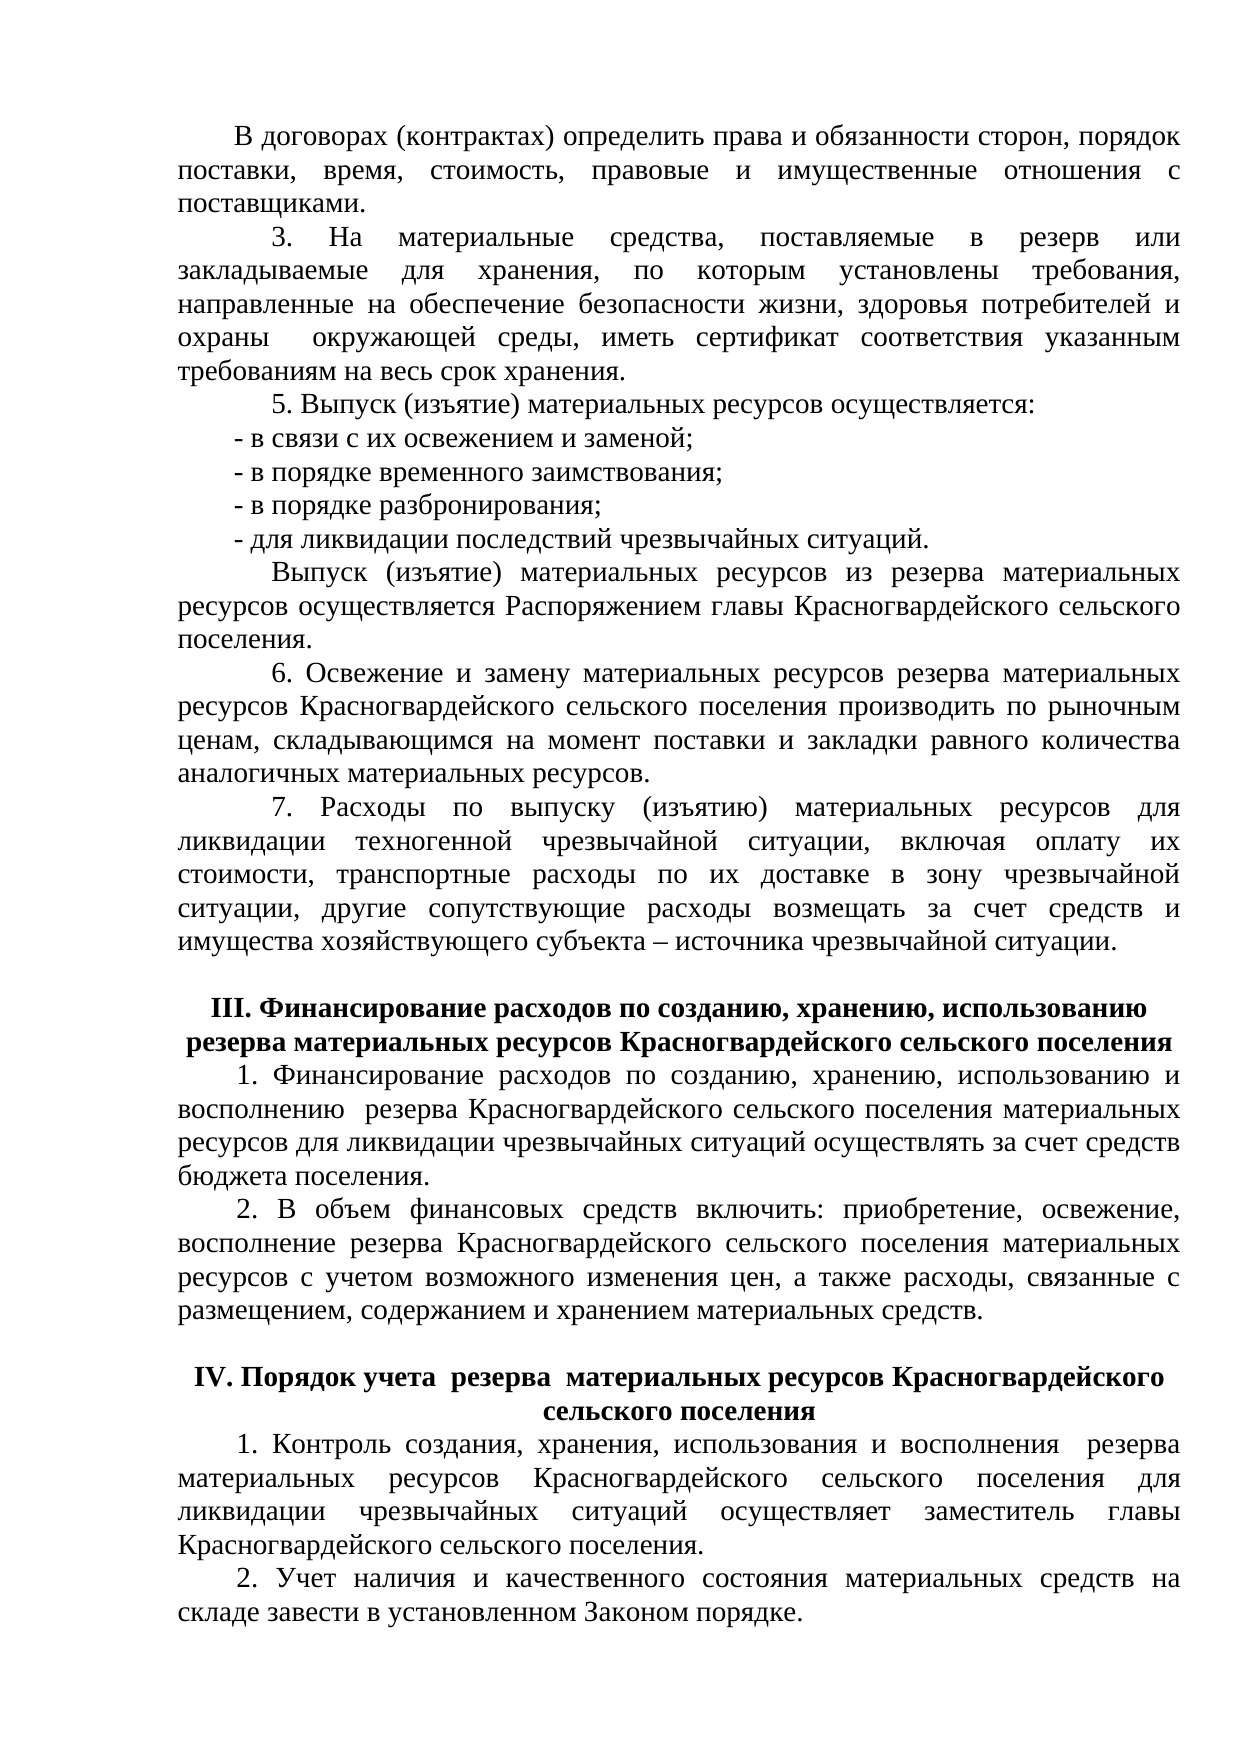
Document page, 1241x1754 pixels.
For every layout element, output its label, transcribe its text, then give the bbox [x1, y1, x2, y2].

text 2. Учет наличия и качественного состояния материальных средств на складе завести в установленном Законом порядке. [177, 1561, 1181, 1628]
text 7. Расходы по выпуску (изъятию) материальных ресурсов для ликвидации техногенной чрезвычайной ситуации, включая оплату их стоимости, транспортные расходы по их доставке в зону чрезвычайной ситуации, другие сопутствующие расходы возмещать за счет средств и имущества хозяйствующего субъекта – источника чрезвычайной ситуации. [177, 789, 1181, 957]
text 1. Контроль создания, хранения, использования и восполнения резерва материальных ресурсов Красногвардейского сельского поселения для ликвидации чрезвычайных ситуаций осуществляет заместитель главы Красногвардейского сельского поселения. [177, 1426, 1181, 1561]
text III. Финансирование расходов по созданию, хранению, использованию резерва материальных ресурсов Красногвардейского сельского поселения [177, 990, 1181, 1057]
text - в порядке временного заимствования; [177, 454, 1181, 487]
text 5. Выпуск (изъятие) материальных ресурсов осуществляется: [177, 387, 1181, 420]
text - в порядке разбронирования; [177, 487, 1181, 521]
text IV. Порядок учета резерва материальных ресурсов Красногвардейского сельского поселения [177, 1359, 1181, 1426]
text - в связи с их освежением и заменой; [177, 420, 1181, 454]
text - для ликвидации последствий чрезвычайных ситуаций. [177, 521, 1181, 554]
text 2. В объем финансовых средств включить: приобретение, освежение, восполнение резерва Красногвардейского сельского поселения материальных ресурсов с учетом возможного изменения цен, а также расходы, связанные с размещением, содержанием и хранением материальных средств. [177, 1192, 1181, 1326]
text 6. Освежение и замену материальных ресурсов резерва материальных ресурсов Красногвардейского сельского поселения производить по рыночным ценам, складывающимся на момент поставки и закладки равного количества аналогичных материальных ресурсов. [177, 655, 1181, 789]
text 1. Финансирование расходов по созданию, хранению, использованию и восполнению резерва Красногвардейского сельского поселения материальных ресурсов для ликвидации чрезвычайных ситуаций осуществлять за счет средств бюджета поселения. [177, 1057, 1181, 1192]
text 3. На материальные средства, поставляемые в резерв или закладываемые для хранения, по которым установлены требования, направленные на обеспечение безопасности жизни, здоровья потребителей и охраны окружающей среды, иметь сертификат соответствия указанным требованиям на весь срок хранения. [177, 219, 1181, 387]
text Выпуск (изъятие) материальных ресурсов из резерва материальных ресурсов осуществляется Распоряжением главы Красногвардейского сельского поселения. [177, 554, 1181, 655]
text В договорах (контрактах) определить права и обязанности сторон, порядок поставки, время, стоимость, правовые и имущественные отношения с поставщиками. [177, 118, 1181, 219]
